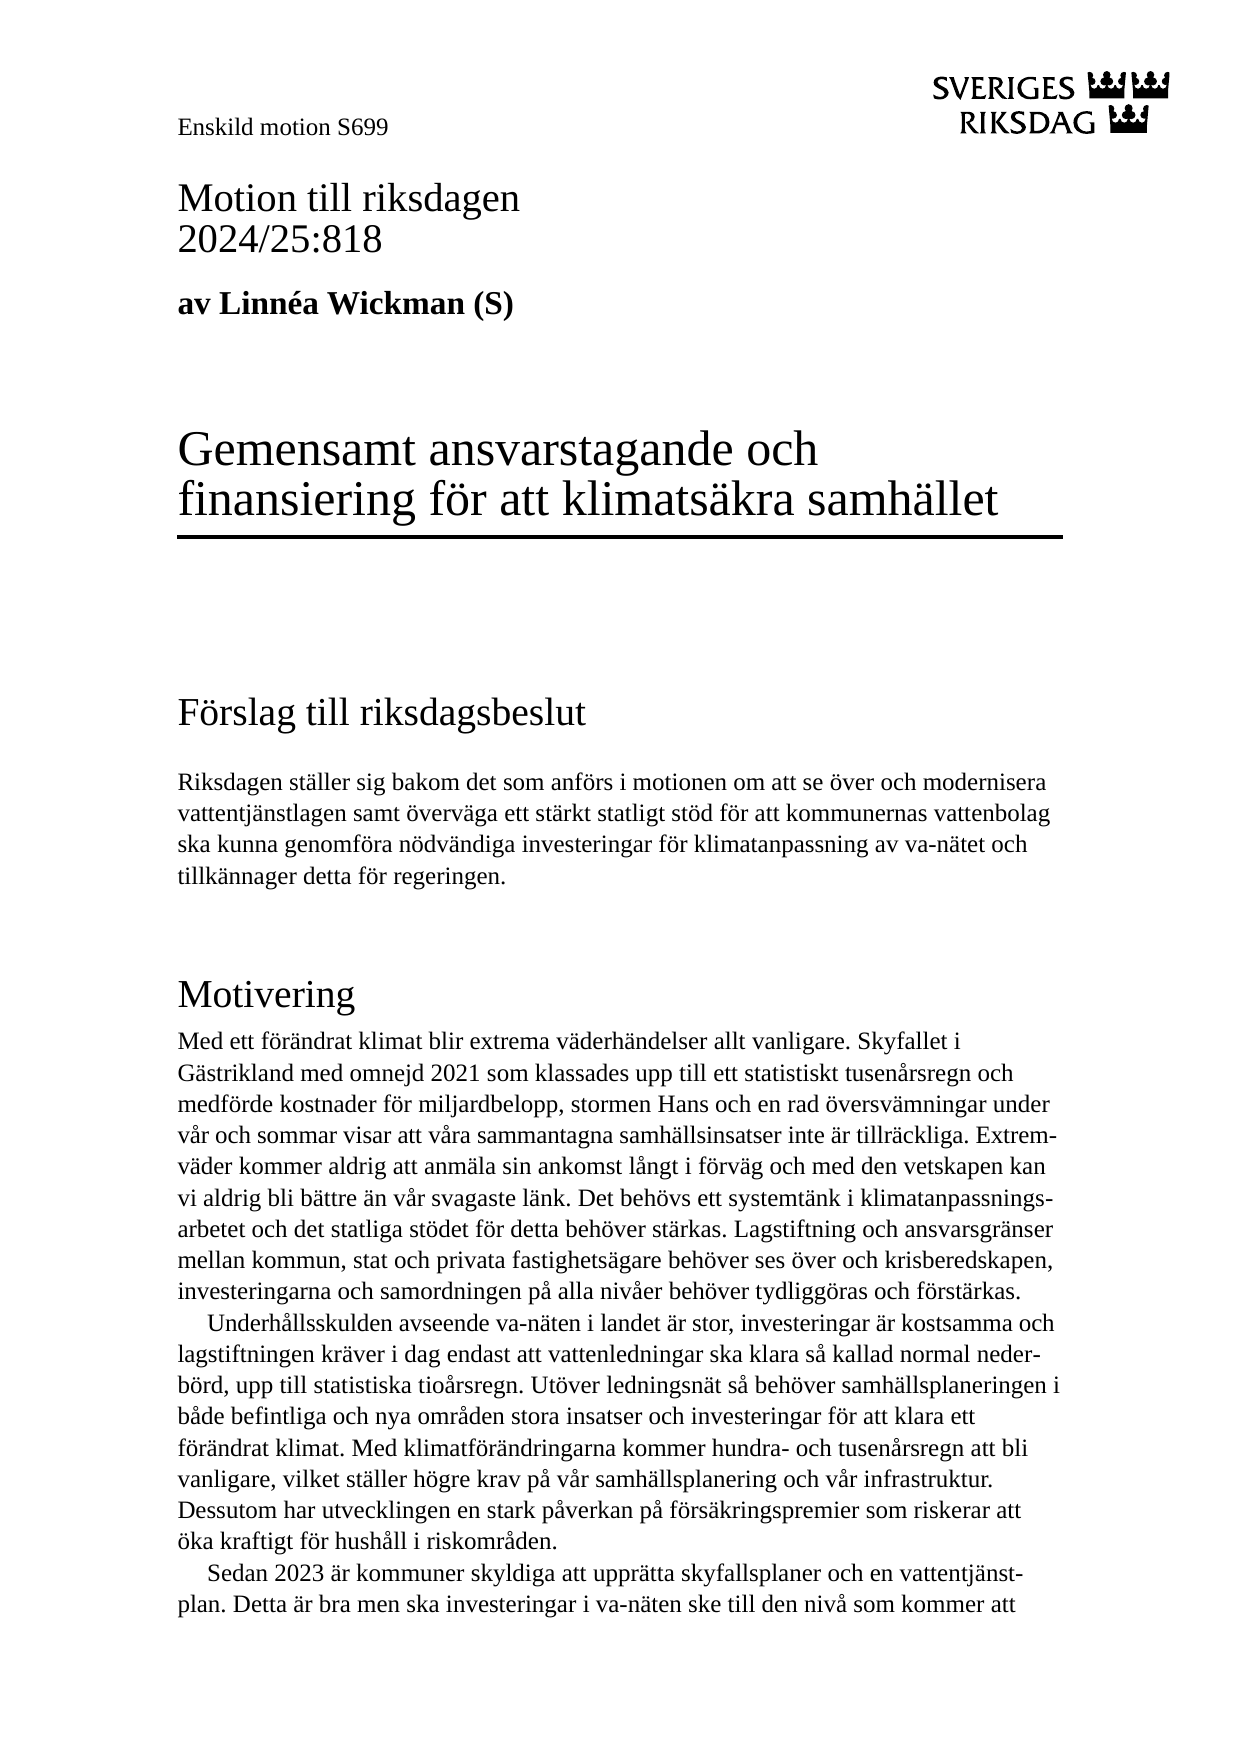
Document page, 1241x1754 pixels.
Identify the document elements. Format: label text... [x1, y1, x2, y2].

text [177, 1555, 1063, 1618]
text Med ett förändrat klimat blir extrema väderhändelser allt vanligare. Skyfallet i Gästrikland med omnejd 2021 som klassades upp till ett statistiskt tusenårsregn och medförde kostnader för miljardbelopp, stormen Hans och en rad översvämningar under vår och sommar visar att våra sammantagna samhällsinsatser inte är tillräckliga. Extremväder kommer aldrig att anmäla sin ankomst långt i förväg och med den vetskapen kan vi aldrig bli bättre än vår svagaste länk. Det behövs ett systemtänk i klimatanpassningsarbetet och det statliga stödet för detta behöver stärkas. Lagstiftning och ansvarsgränser mellan kommun, stat och privata fastighetsägare behöver ses över och krisberedskapen, investeringarna och samordningen på alla nivåer behöver tydliggöras och förstärkas. [177, 1024, 1063, 1305]
text Underhållsskulden avseende va-näten i landet är stor, investeringar är kostsamma och lagstiftningen kräver i dag endast att vattenledningar ska klara så kallad normal nederbörd, upp till statistiska tioårsregn. Utöver ledningsnät så behöver samhällsplaneringen i både befintliga och nya områden stora insatser och investeringar för att klara ett förändrat klimat. Med klimatförändringarna kommer hundra- och tusenårsregn att bli vanligare, vilket ställer högre krav på vår samhällsplanering och vår infrastruktur. Dessutom har utvecklingen en stark påverkan på försäkringspremier som riskerar att öka kraftigt för hushåll i riskområden. [177, 1305, 1063, 1555]
